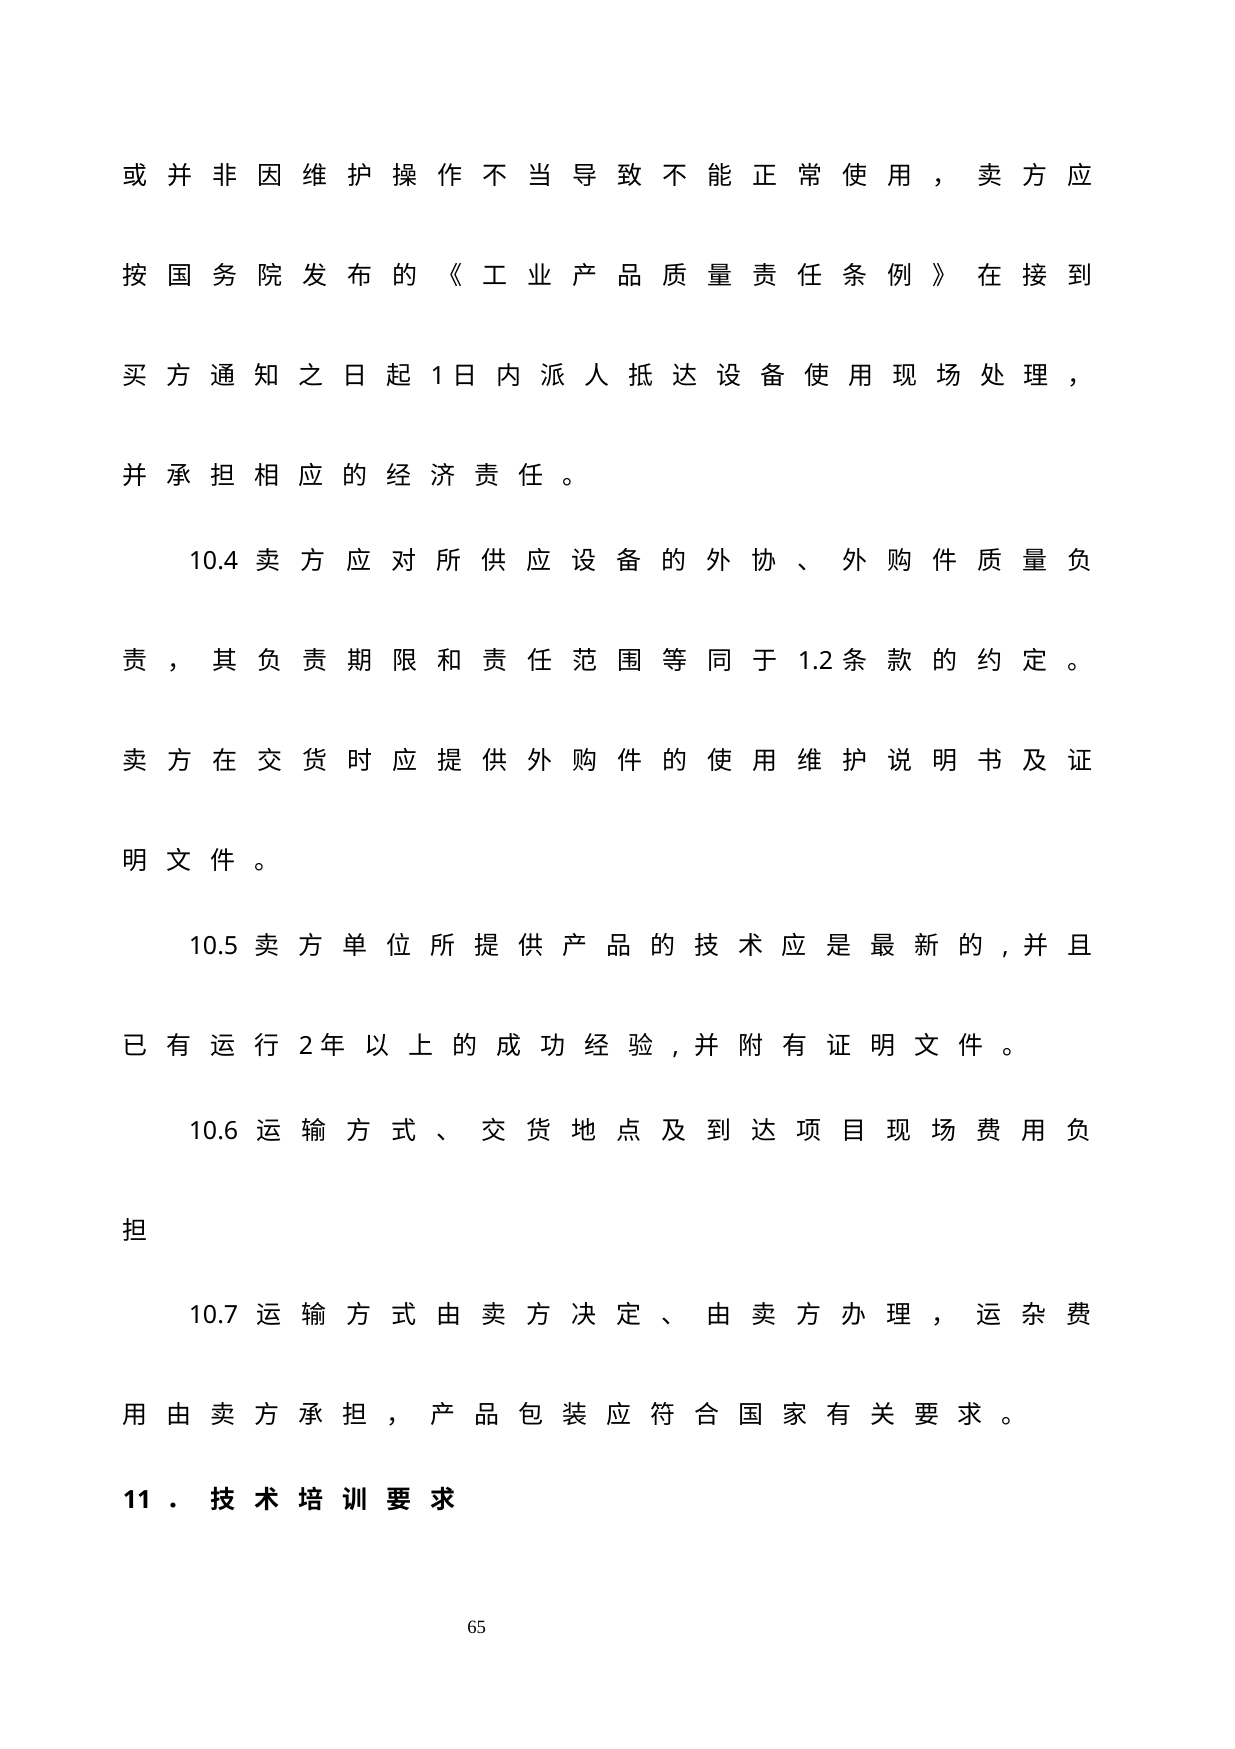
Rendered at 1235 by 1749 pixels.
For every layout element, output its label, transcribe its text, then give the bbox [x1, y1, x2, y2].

text 10.5卖方单位所提供产品的技术应是最新的,并且已有运行2年以上的成功经验,并附有证明文件。 [123, 910, 1112, 1077]
text 11．技术培训要求 [123, 1464, 1112, 1531]
text 10.7 运输方式由卖方决定、由卖方办理，运杂费用由卖方承担，产品包装应符合国家有关要求。 [123, 1280, 1112, 1446]
text 10.6 运输方式、交货地点及到达项目现场费用负担 [123, 1095, 1112, 1262]
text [123, 141, 1112, 507]
text 10.4卖方应对所供应设备的外协、外购件质量负责，其负责期限和责任范围等同于1.2条款的约定。卖方在交货时应提供外购件的使用维护说明书及证明文件。 [123, 525, 1112, 892]
